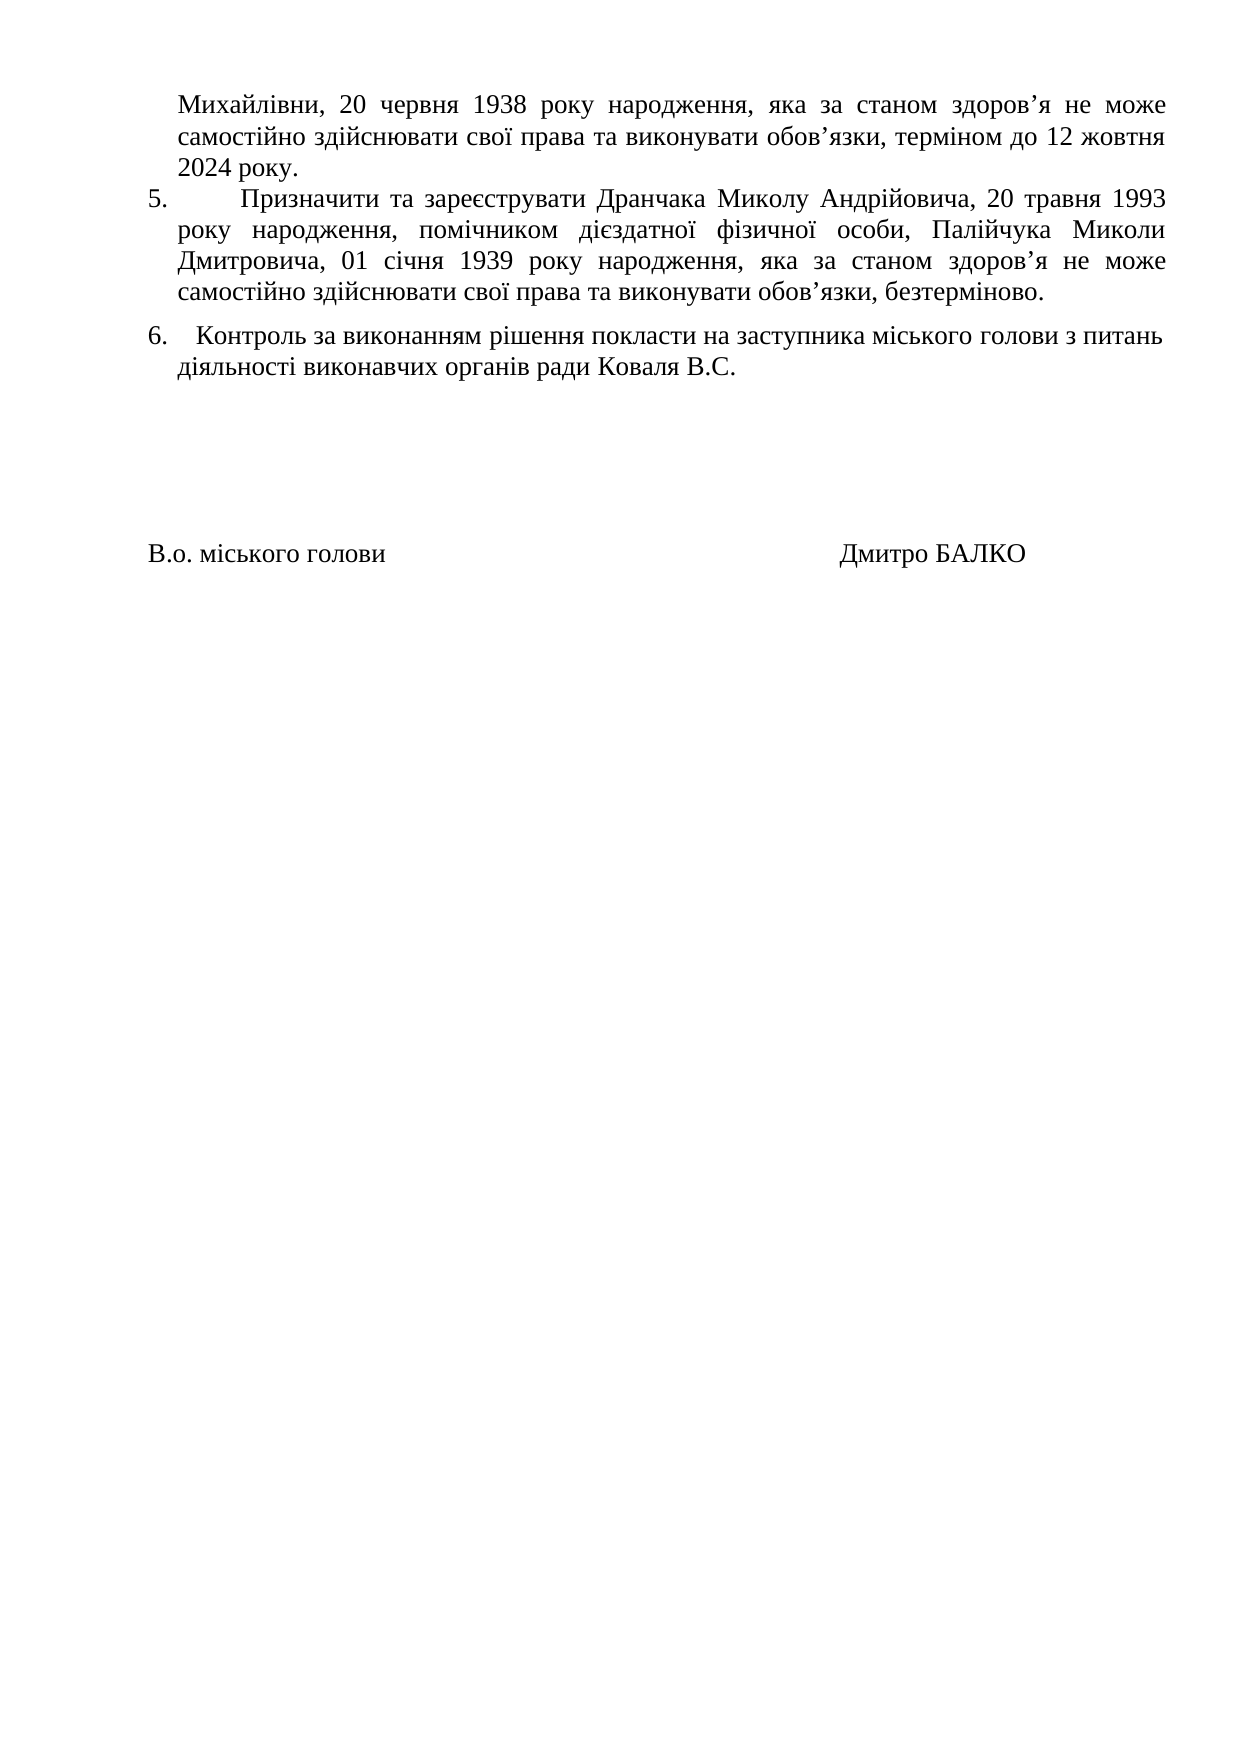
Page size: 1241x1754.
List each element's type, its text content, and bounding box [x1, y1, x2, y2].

text В.о. міського голови Дмитро БАЛКО [148, 537, 1167, 568]
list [148, 88, 1167, 182]
list Призначити та зареєструвати Дранчака Миколу Андрійовича, 20 травня 1993 року народження, помічником дієздатної фізичної особи, Палійчука Миколи Дмитровича, 01 січня 1939 року народження, яка за станом здоров’я не може самостійно здійснювати свої права та виконувати обов’язки, безтерміново. [148, 182, 1167, 307]
text 6. Контроль за виконанням рішення покласти на заступника міського голови з питань діяльності виконавчих органів ради Коваля В.С. [148, 319, 1163, 381]
